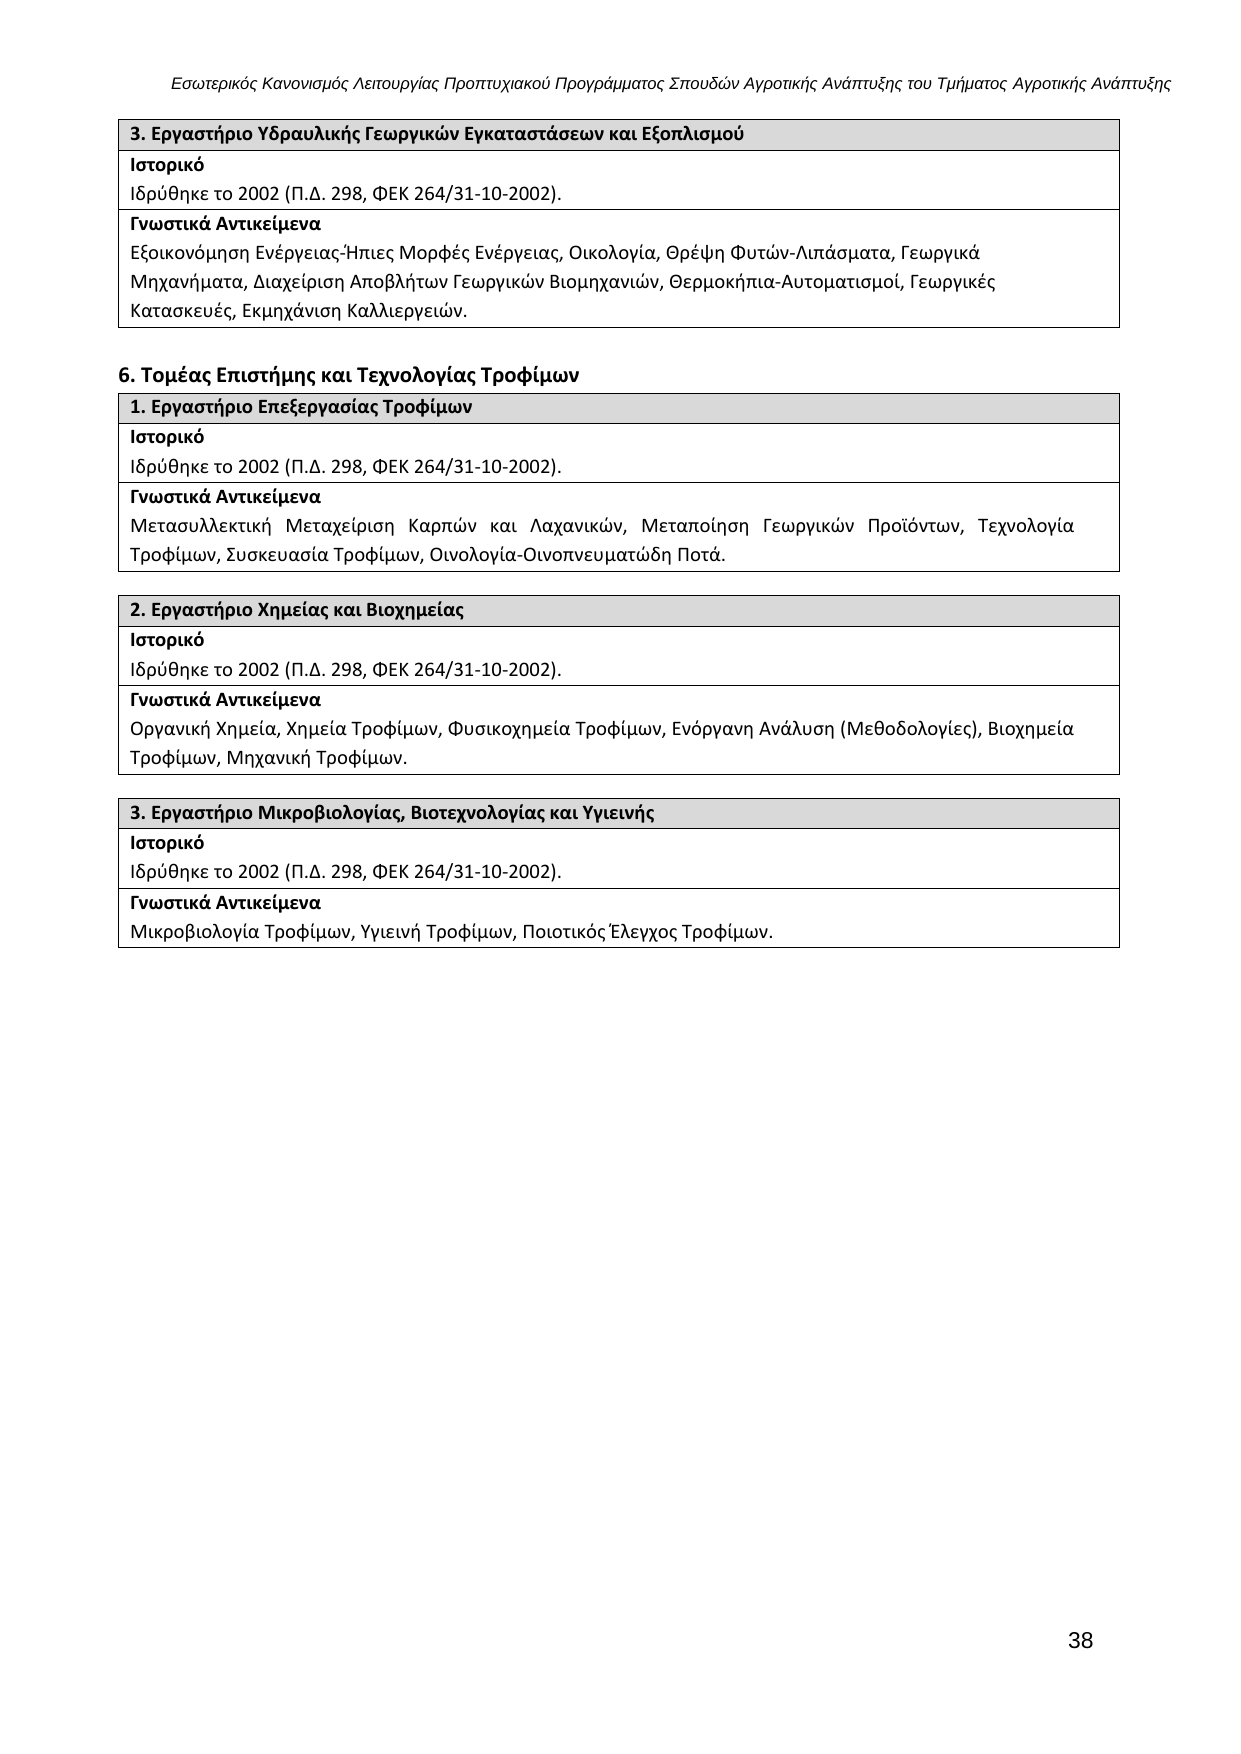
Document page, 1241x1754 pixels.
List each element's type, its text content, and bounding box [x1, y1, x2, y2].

table_cell Ιστορικό Ιδρύθηκε το 2002 (Π.Δ. 298, ΦΕΚ 264/31-10-2002). [119, 829, 1119, 888]
table_header 3. Εργαστήριο Μικροβιολογίας, Βιοτεχνολογίας και Υγιεινής [119, 799, 1119, 828]
table_cell Ιστορικό Ιδρύθηκε το 2002 (Π.Δ. 298, ΦΕΚ 264/31-10-2002). [119, 151, 1119, 209]
table_header 3. Εργαστήριο Υδραυλικής Γεωργικών Εγκαταστάσεων και Εξοπλισμού [119, 120, 1119, 150]
table_cell Γνωστικά Αντικείμενα Μικροβιολογία Τροφίμων, Υγιεινή Τροφίμων, Ποιοτικός Έλεγχος Τροφίμων. [119, 889, 1119, 947]
table_cell Γνωστικά Αντικείμενα Οργανική Χημεία, Χημεία Τροφίμων, Φυσικοχημεία Τροφίμων, Ενόργανη Ανάλυση (Μεθοδολογίες), Βιοχημεία Τροφίμων, Μηχανική Τροφίμων. [119, 686, 1119, 774]
table_cell Γνωστικά Αντικείμενα Εξοικονόμηση Ενέργειας-Ήπιες Μορφές Ενέργειας, Οικολογία, Θρέψη Φυτών-Λιπάσματα, Γεωργικά Μηχανήματα, Διαχείριση Αποβλήτων Γεωργικών Βιομηχανιών, Θερμοκήπια-Αυτοματισμοί, Γεωργικές Κατασκευές, Εκμηχάνιση Καλλιεργειών. [119, 210, 1119, 327]
table_cell Γνωστικά Αντικείμενα Μετασυλλεκτική Μεταχείριση Καρπών και Λαχανικών, Μεταποίηση Γεωργικών Προϊόντων, Τεχνολογία Τροφίμων, Συσκευασία Τροφίμων, Οινολογία-Οινοπνευματώδη Ποτά. [119, 483, 1119, 571]
table_cell Ιστορικό Ιδρύθηκε το 2002 (Π.Δ. 298, ΦΕΚ 264/31-10-2002). [119, 424, 1119, 482]
text 6. Τομέας Επιστήμης και Τεχνολογίας Τροφίμων [118, 360, 1123, 388]
table_cell Ιστορικό Ιδρύθηκε το 2002 (Π.Δ. 298, ΦΕΚ 264/31-10-2002). [119, 627, 1119, 685]
table_header 2. Εργαστήριο Χημείας και Βιοχημείας [119, 596, 1119, 626]
table_header 1. Εργαστήριο Επεξεργασίας Τροφίμων [119, 394, 1119, 423]
